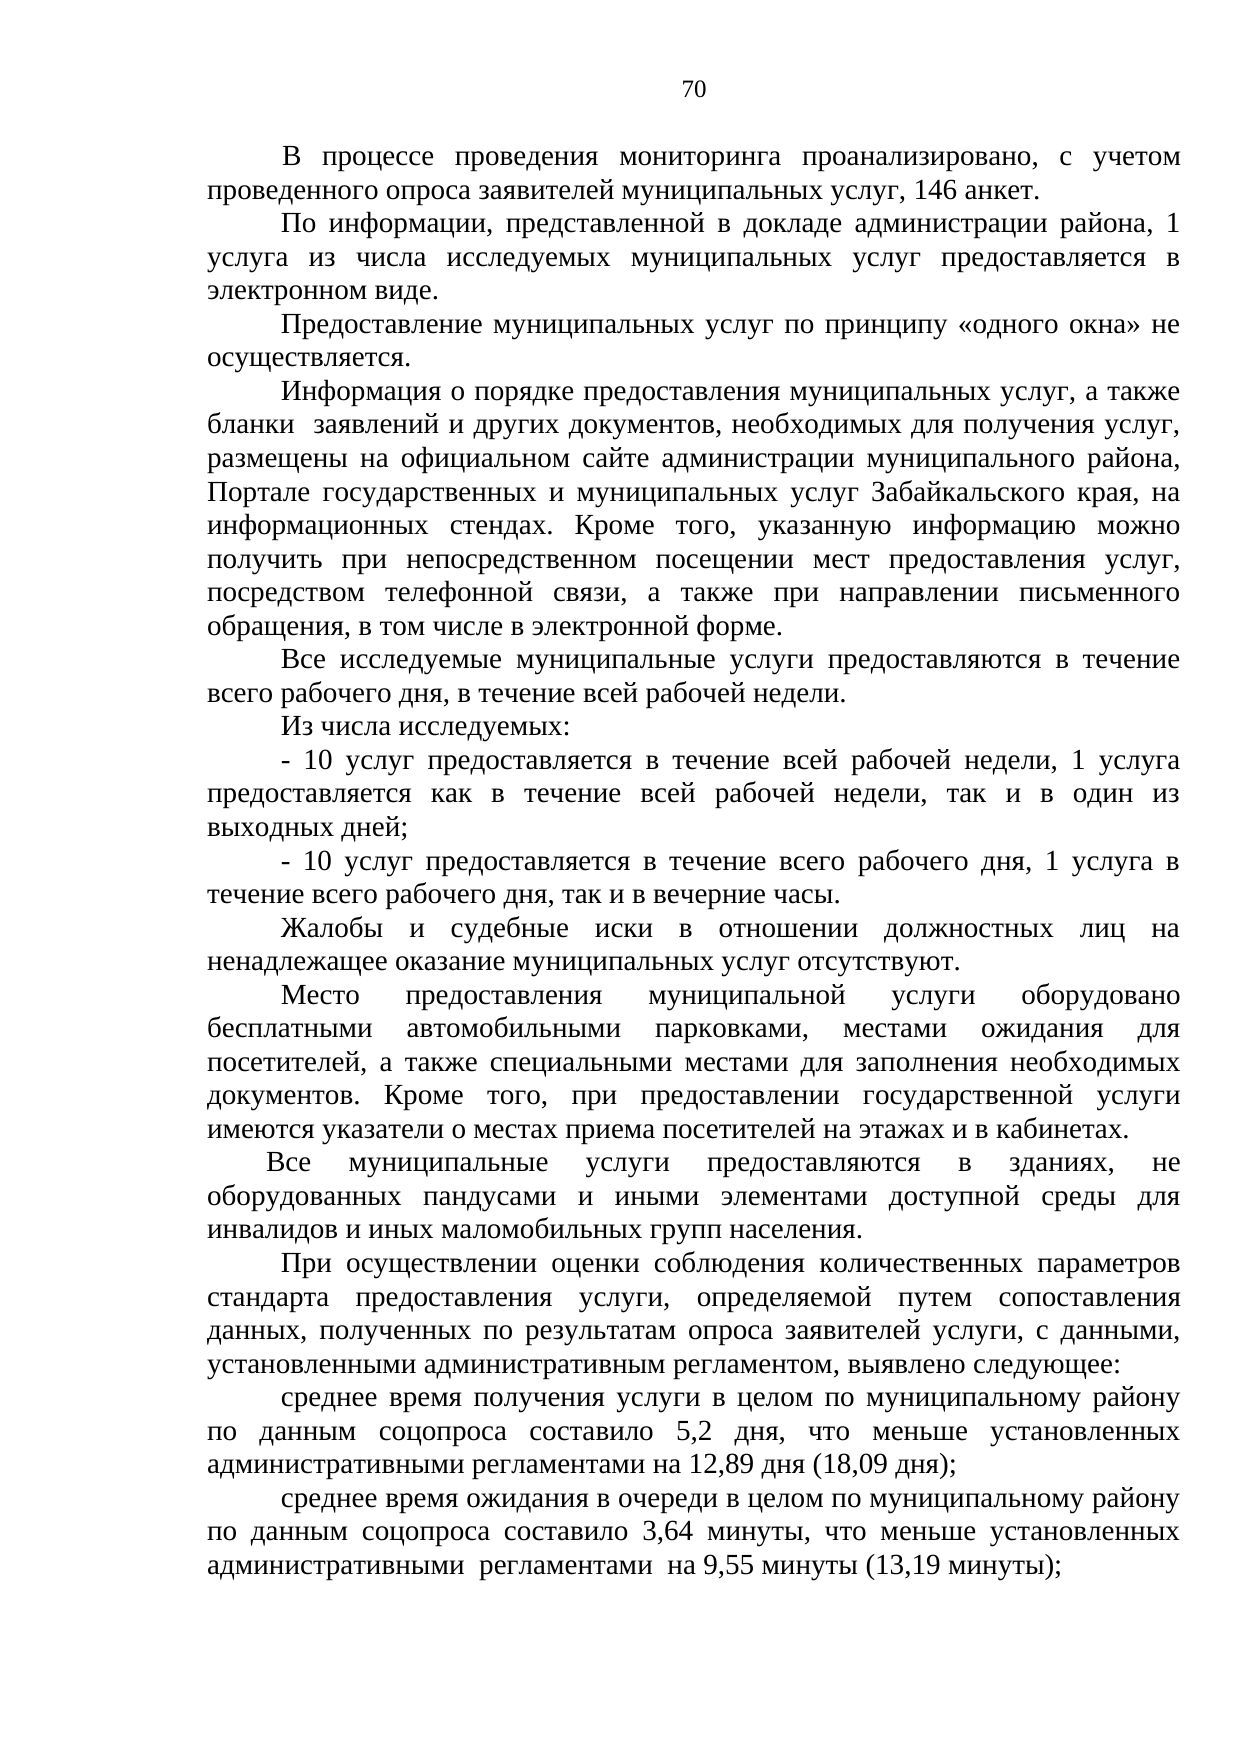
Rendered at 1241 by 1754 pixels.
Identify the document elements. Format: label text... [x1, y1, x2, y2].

text - 10 услуг предоставляется в течение всего рабочего дня, 1 услуга в течение всего рабочего дня, так и в вечерние часы. [207, 843, 1181, 910]
text Место предоставления муниципальной услуги оборудовано бесплатными автомобильными парковками, местами ожидания для посетителей, а также специальными местами для заполнения необходимых документов. Кроме того, при предоставлении государственной услуги имеются указатели о местах приема посетителей на этажах и в кабинетах. [207, 977, 1181, 1144]
text По информации, представленной в докладе администрации района, 1 услуга из числа исследуемых муниципальных услуг предоставляется в электронном виде. [207, 205, 1181, 306]
text Жалобы и судебные иски в отношении должностных лиц на ненадлежащее оказание муниципальных услуг отсутствуют. [207, 910, 1181, 977]
text Предоставление муниципальных услуг по принципу «одного окна» не осуществляется. [207, 306, 1181, 373]
text Из числа исследуемых: [207, 708, 1181, 742]
text Все муниципальные услуги предоставляются в зданиях, не оборудованных пандусами и иными элементами доступной среды для инвалидов и иных маломобильных групп населения. [207, 1144, 1181, 1245]
text В процессе проведения мониторинга проанализировано, с учетом проведенного опроса заявителей муниципальных услуг, 146 анкет. [207, 138, 1181, 205]
text среднее время ожидания в очереди в целом по муниципальному району по данным соцопроса составило 3,64 минуты, что меньше установленных административными регламентами на 9,55 минуты (13,19 минуты); [207, 1480, 1181, 1581]
text Все исследуемые муниципальные услуги предоставляются в течение всего рабочего дня, в течение всей рабочей недели. [207, 641, 1181, 708]
text Информация о порядке предоставления муниципальных услуг, а также бланки заявлений и других документов, необходимых для получения услуг, размещены на официальном сайте администрации муниципального района, Портале государственных и муниципальных услуг Забайкальского края, на информационных стендах. Кроме того, указанную информацию можно получить при непосредственном посещении мест предоставления услуг, посредством телефонной связи, а также при направлении письменного обращения, в том числе в электронной форме. [207, 373, 1181, 641]
text При осуществлении оценки соблюдения количественных параметров стандарта предоставления услуги, определяемой путем сопоставления данных, полученных по результатам опроса заявителей услуги, с данными, установленными административным регламентом, выявлено следующее: [207, 1245, 1181, 1379]
text среднее время получения услуги в целом по муниципальному району по данным соцопроса составило 5,2 дня, что меньше установленных административными регламентами на 12,89 дня (18,09 дня); [207, 1379, 1181, 1480]
text - 10 услуг предоставляется в течение всей рабочей недели, 1 услуга предоставляется как в течение всей рабочей недели, так и в один из выходных дней; [207, 742, 1181, 843]
